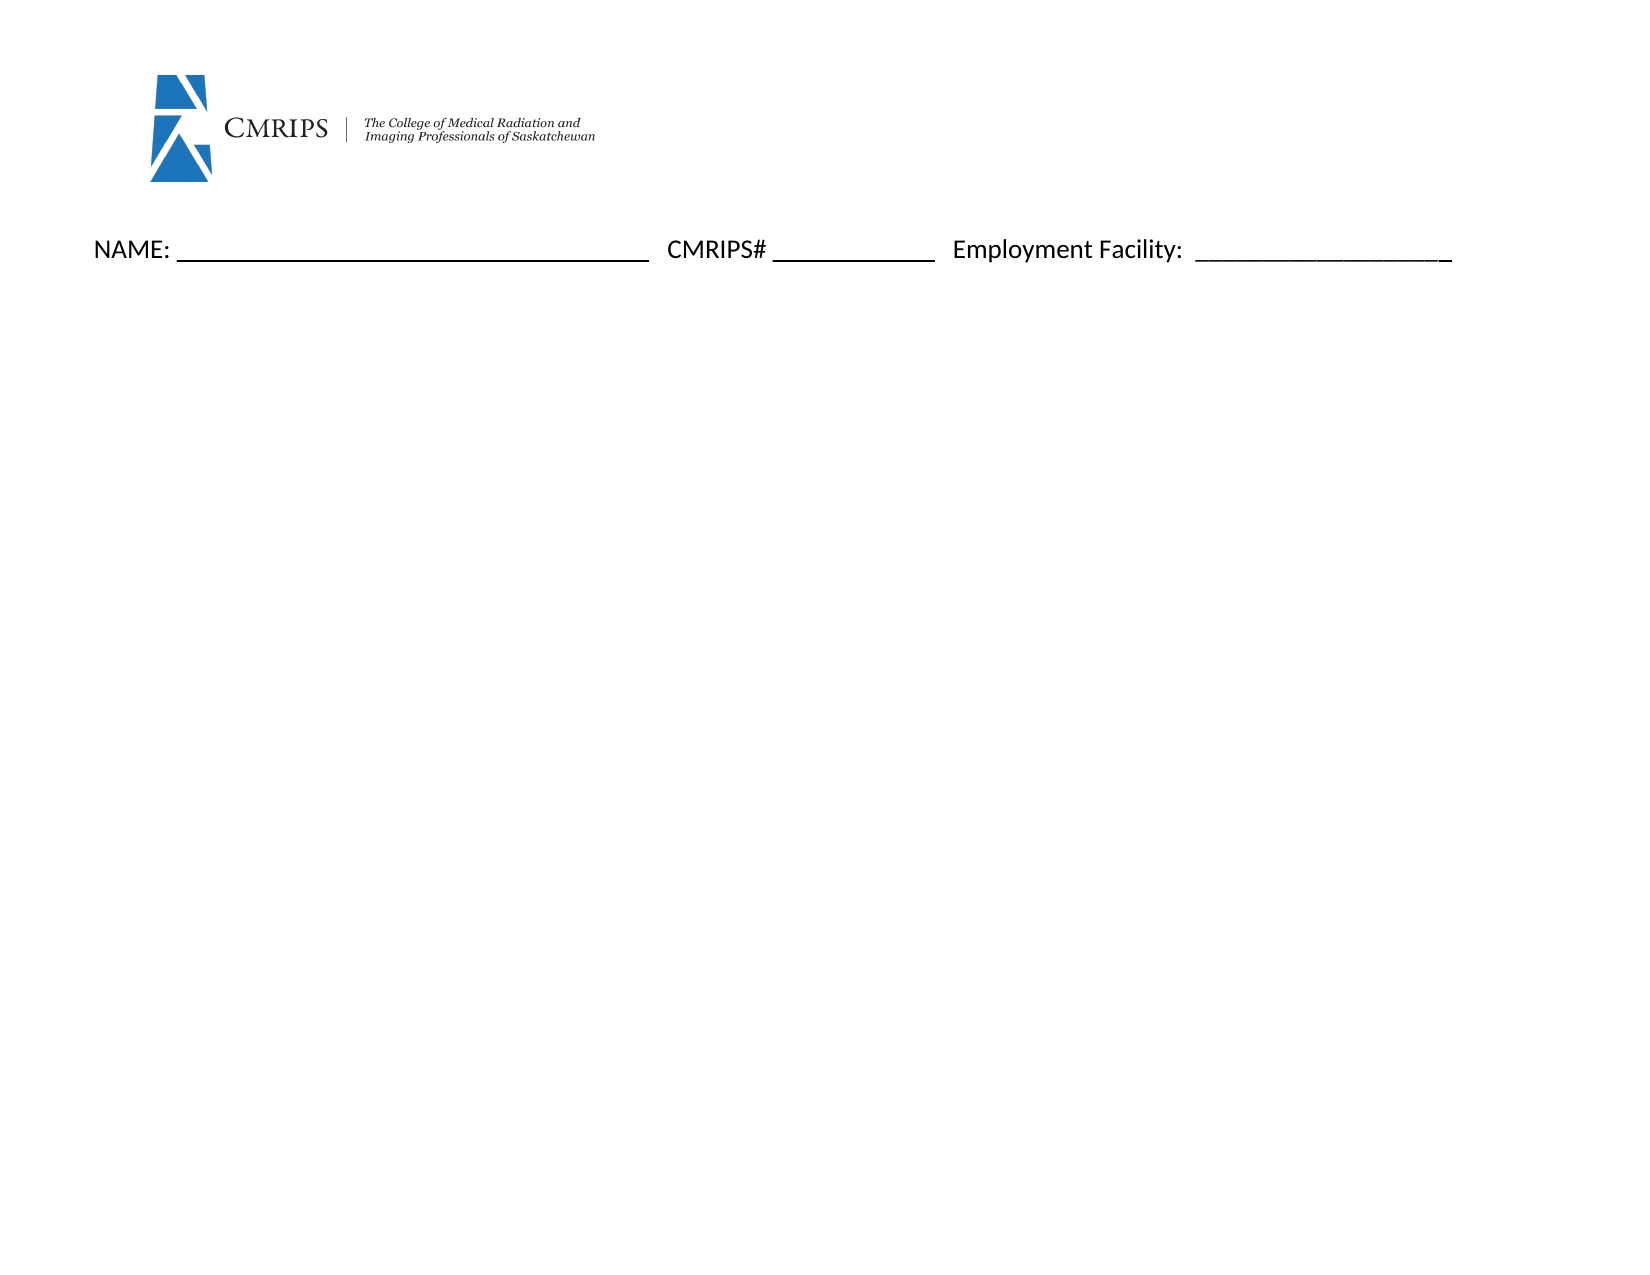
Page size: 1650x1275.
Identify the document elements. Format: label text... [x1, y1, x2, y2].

text NAME: ___________________________________ CMRIPS# ____________ Employment Facility: ___________________ [75, 232, 1457, 265]
picture [150, 75, 595, 182]
